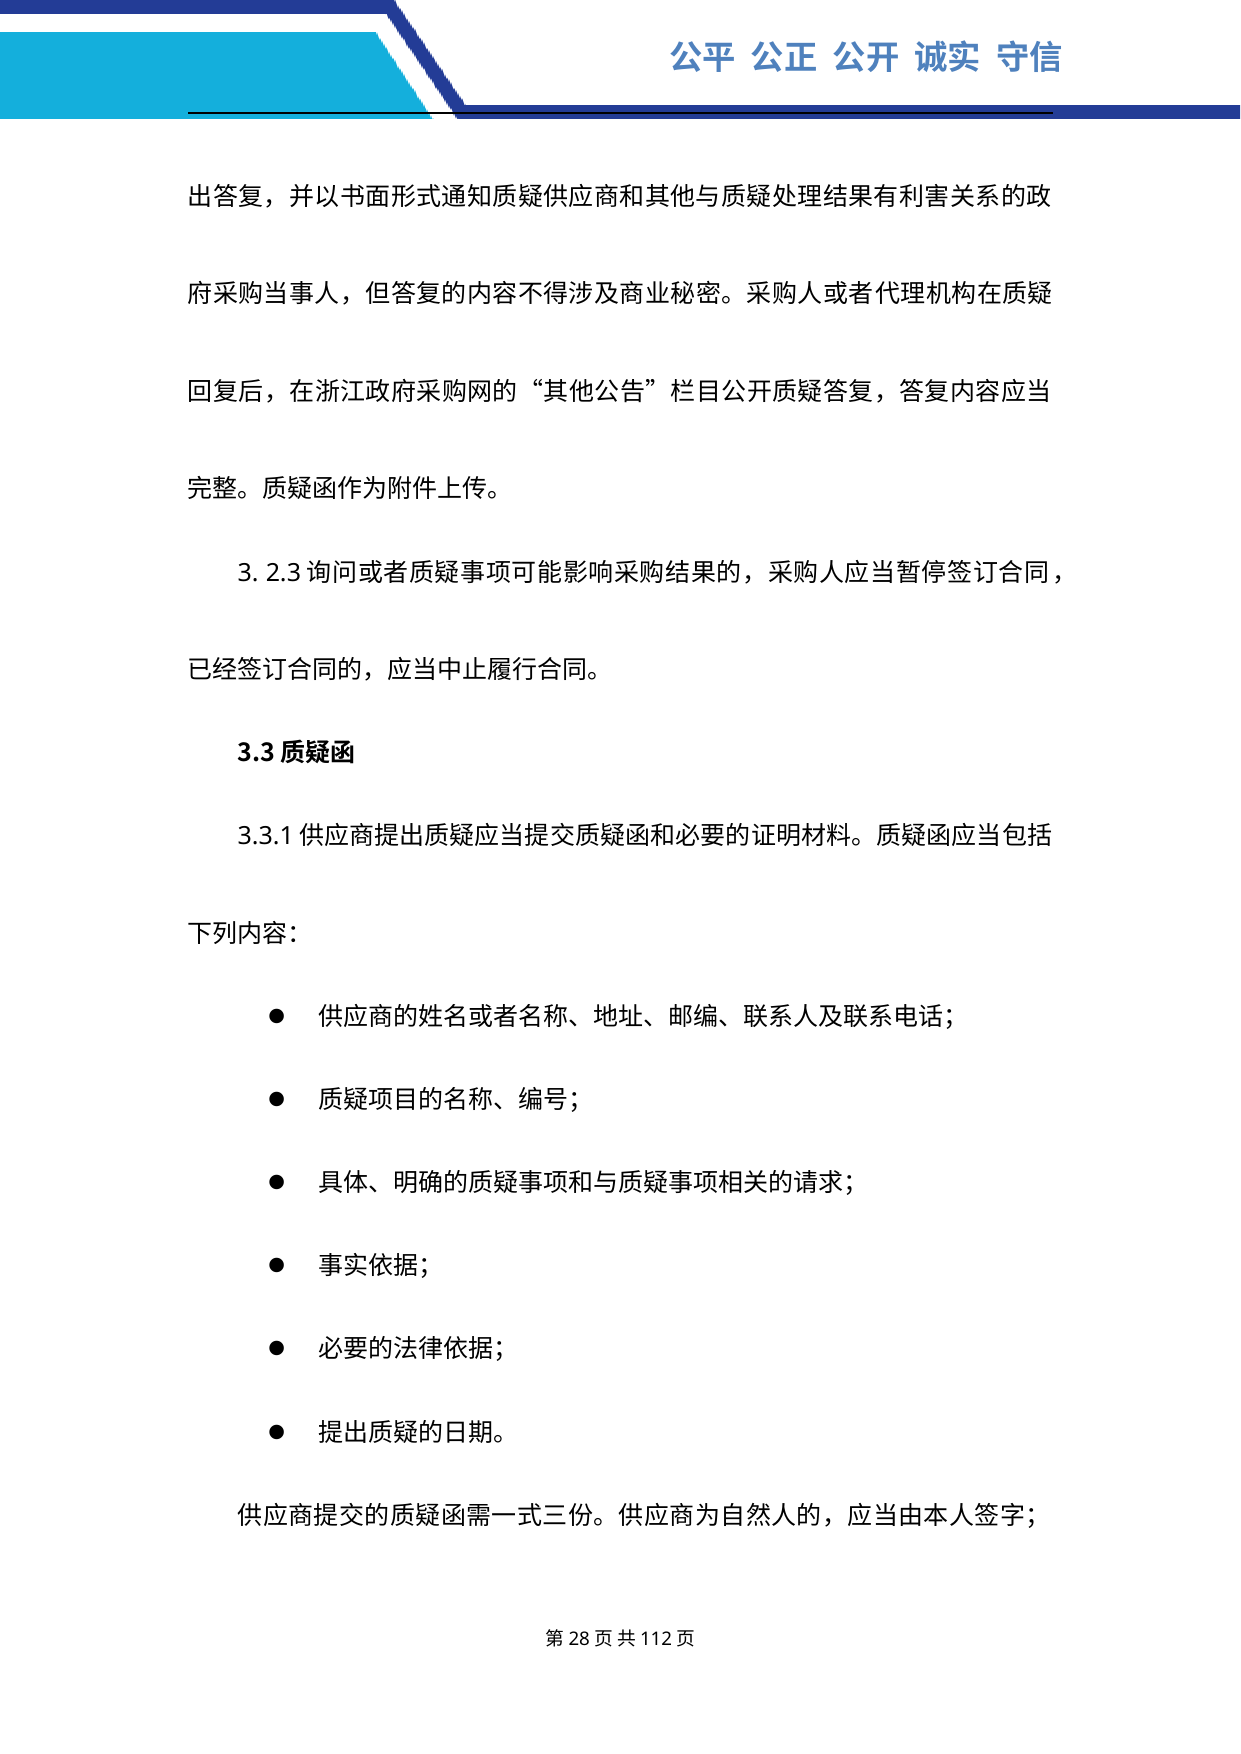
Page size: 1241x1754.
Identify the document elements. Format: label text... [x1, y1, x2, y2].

picture [0, 0, 1241, 119]
list 供应商的姓名或者名称、地址、邮编、联系人及联系电话； [217, 982, 1053, 1047]
list 质疑项目的名称、编号； [217, 1065, 1053, 1130]
text 3. 2.3询问或者质疑事项可能影响采购结果的，采购人应当暂停签订合同，已经签订合同的，应当中止履行合同。 [187, 538, 1053, 700]
list 提出质疑的日期。 [217, 1398, 1053, 1463]
text 3.3.1供应商提出质疑应当提交质疑函和必要的证明材料。质疑函应当包括下列内容： [187, 801, 1053, 964]
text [187, 1481, 1053, 1546]
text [187, 162, 1053, 519]
list 必要的法律依据； [217, 1314, 1053, 1379]
list 事实依据； [217, 1231, 1053, 1296]
text 3.3质疑函 [187, 718, 1053, 783]
list 具体、明确的质疑事项和与质疑事项相关的请求； [217, 1148, 1053, 1213]
